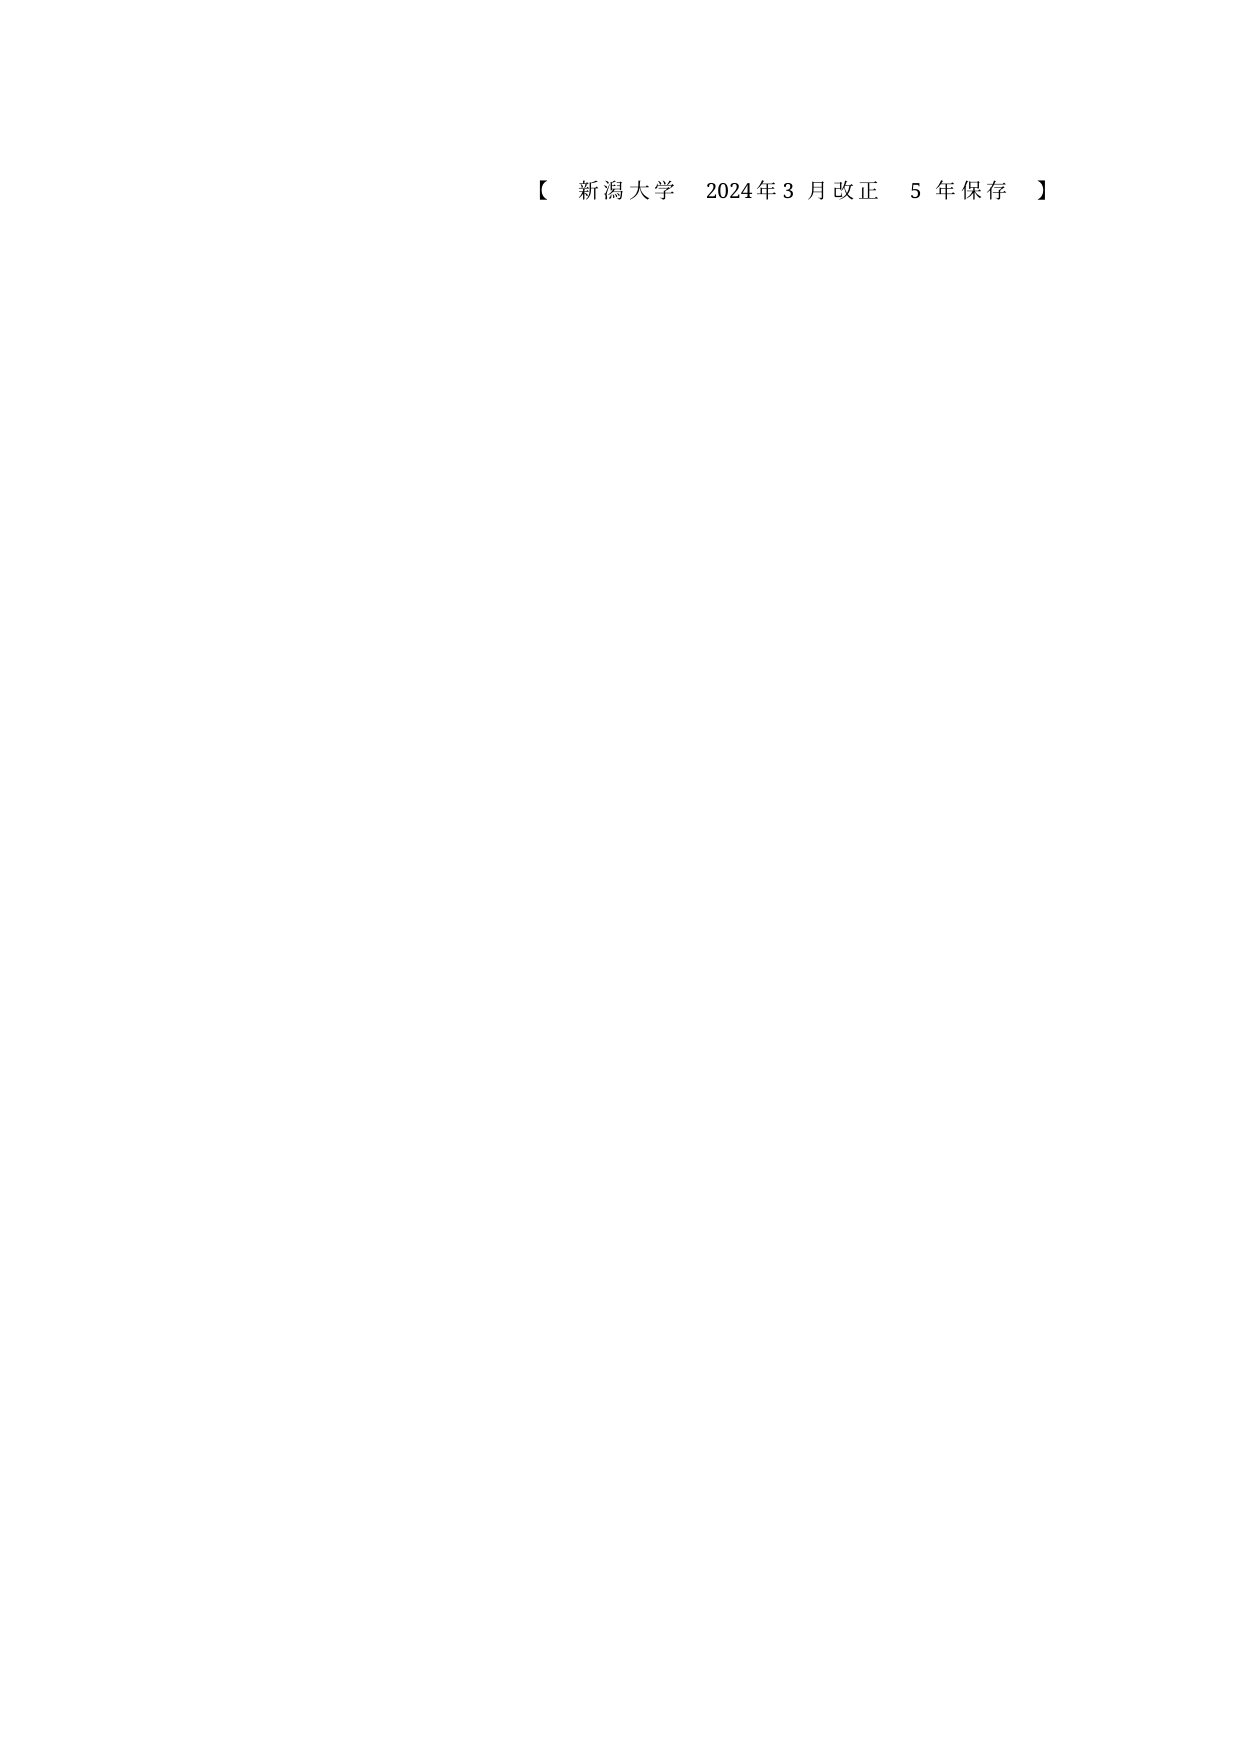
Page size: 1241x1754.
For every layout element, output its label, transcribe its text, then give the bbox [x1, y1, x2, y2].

text 【 新潟大学 2024年3月改正 5年保存 】 [148, 169, 1063, 210]
